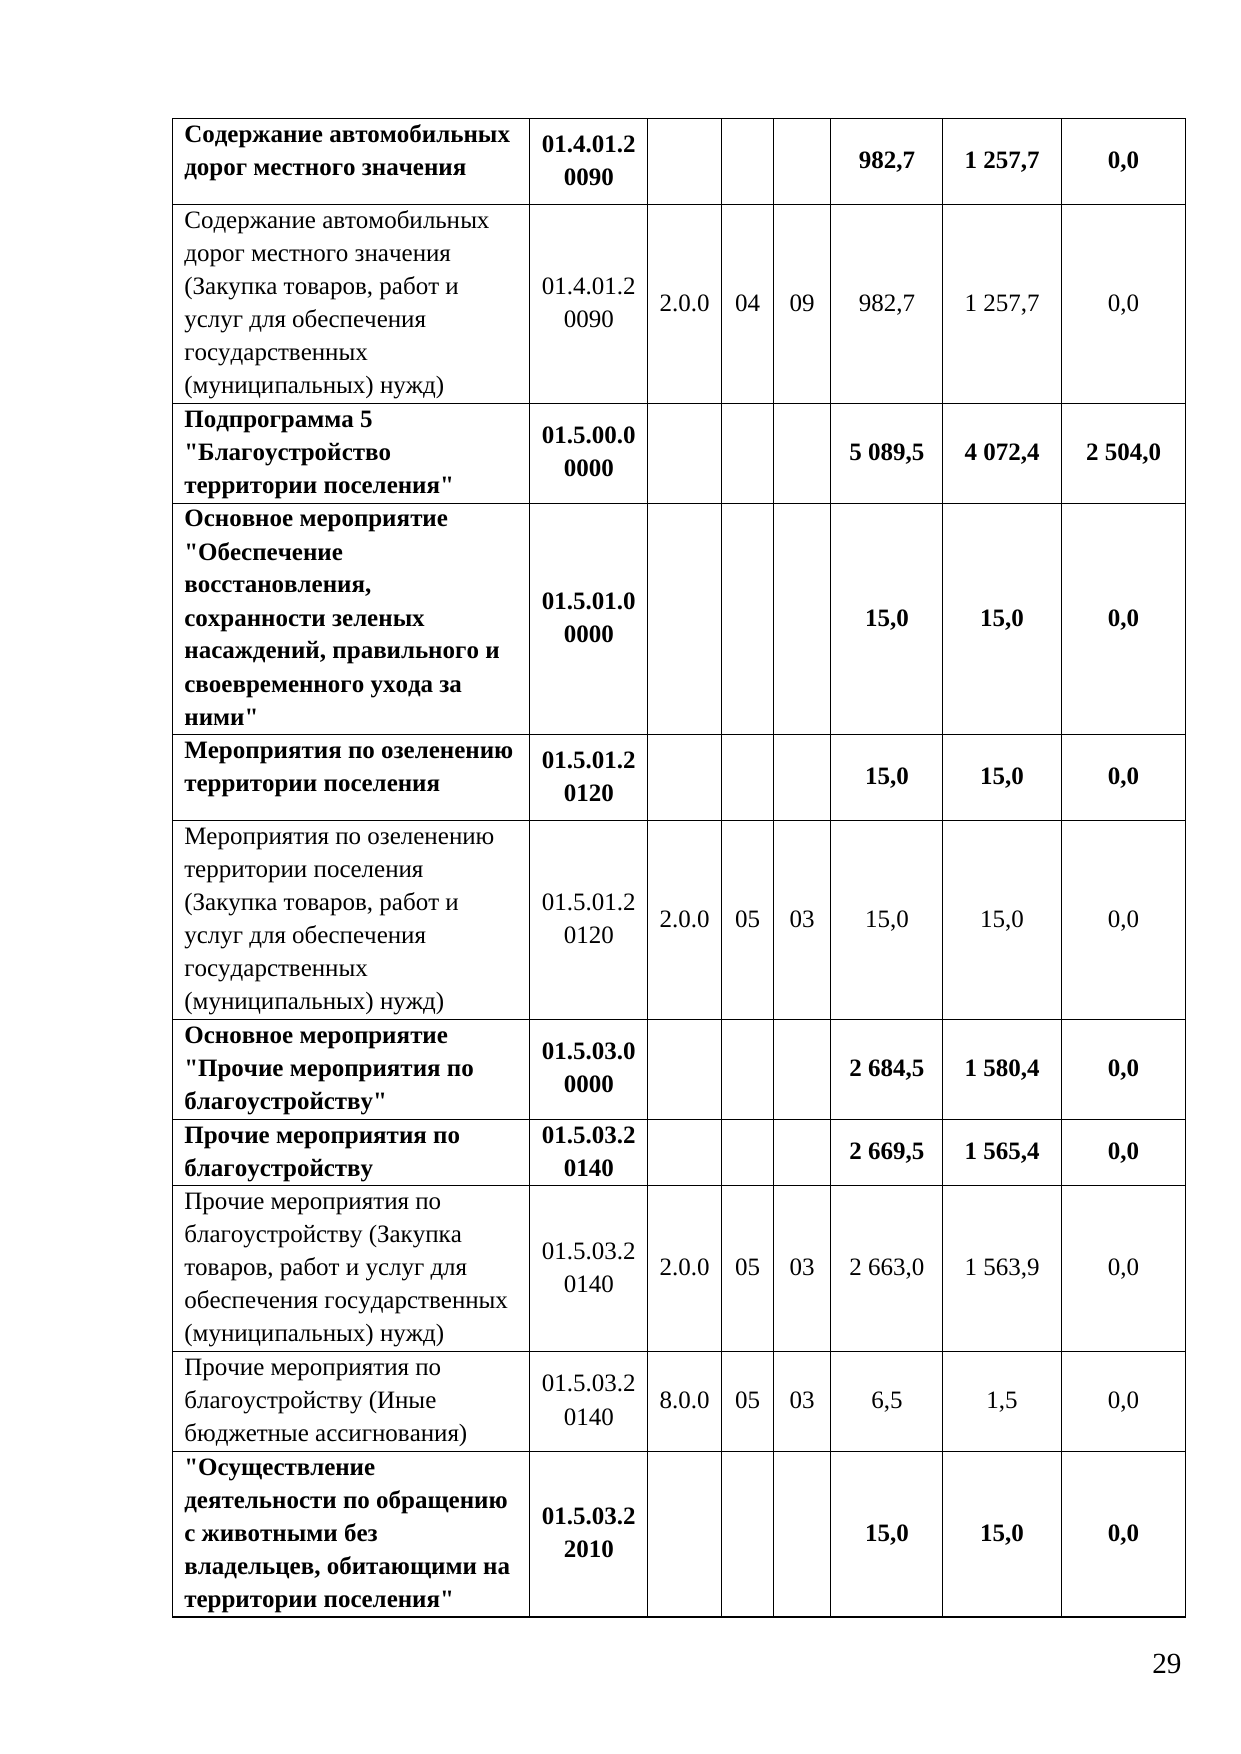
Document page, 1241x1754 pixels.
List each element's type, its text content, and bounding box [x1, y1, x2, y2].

table_cell 15,0 [831, 735, 942, 820]
table_cell 2 504,0 [1062, 404, 1185, 502]
table_cell 1 565,4 [943, 1120, 1061, 1185]
table_cell 2 669,5 [831, 1120, 942, 1185]
table_cell Прочие мероприятия по благоустройству [173, 1120, 529, 1185]
table_cell [774, 1020, 830, 1119]
table_cell [774, 735, 830, 820]
table_cell [648, 504, 721, 734]
table_cell Подпрограмма 5 "Благоустройство территории поселения" [173, 404, 529, 502]
table_cell 09 [774, 205, 830, 403]
table_cell 2.0.0 [648, 205, 721, 403]
table_cell [774, 404, 830, 502]
table_cell "Осуществление деятельности по обращению с животными без владельцев, обитающими на территории поселения" [173, 1452, 529, 1616]
table_cell 1 257,7 [943, 205, 1061, 403]
table_cell [648, 119, 721, 204]
table_cell 01.5.00.00000 [530, 404, 647, 502]
table_cell [648, 404, 721, 502]
table_cell 0,0 [1062, 821, 1185, 1019]
table_cell 0,0 [1062, 1020, 1185, 1119]
table_cell 01.5.03.20140 [530, 1352, 647, 1451]
table_cell 01.5.03.00000 [530, 1020, 647, 1119]
table_cell [774, 504, 830, 734]
table_cell Содержание автомобильных дорог местного значения [173, 119, 529, 204]
table_cell 15,0 [943, 735, 1061, 820]
table_cell 2.0.0 [648, 821, 721, 1019]
table_cell 2.0.0 [648, 1186, 721, 1351]
table_cell 05 [722, 1186, 773, 1351]
table_cell 1,5 [943, 1352, 1061, 1451]
table_cell 0,0 [1062, 1186, 1185, 1351]
table_cell 01.5.03.20140 [530, 1120, 647, 1185]
table_cell 01.5.03.22010 [530, 1452, 647, 1616]
table_cell 01.5.03.20140 [530, 1186, 647, 1351]
table_cell [774, 119, 830, 204]
table_cell [722, 119, 773, 204]
table_cell [774, 1452, 830, 1616]
table_cell 2 663,0 [831, 1186, 942, 1351]
table_cell 1 563,9 [943, 1186, 1061, 1351]
table_cell Прочие мероприятия по благоустройству (Закупка товаров, работ и услуг для обеспечения государственных (муниципальных) нужд) [173, 1186, 529, 1351]
table_cell 4 072,4 [943, 404, 1061, 502]
table_cell Основное мероприятие "Прочие мероприятия по благоустройству" [173, 1020, 529, 1119]
table_cell [722, 1120, 773, 1185]
table_cell 5 089,5 [831, 404, 942, 502]
table_cell 1 257,7 [943, 119, 1061, 204]
table_cell 15,0 [943, 821, 1061, 1019]
table_cell [722, 404, 773, 502]
table_cell Мероприятия по озеленению территории поселения (Закупка товаров, работ и услуг для обеспечения государственных (муниципальных) нужд) [173, 821, 529, 1019]
table_cell [722, 504, 773, 734]
table_cell 0,0 [1062, 1452, 1185, 1616]
table_cell 01.4.01.20090 [530, 119, 647, 204]
table_cell 05 [722, 1352, 773, 1451]
table_cell 01.4.01.20090 [530, 205, 647, 403]
table_cell 03 [774, 1186, 830, 1351]
table_cell 0,0 [1062, 735, 1185, 820]
table_cell 8.0.0 [648, 1352, 721, 1451]
table_cell 0,0 [1062, 119, 1185, 204]
table_cell 01.5.01.00000 [530, 504, 647, 734]
table_cell [722, 735, 773, 820]
table_cell 982,7 [831, 205, 942, 403]
table_cell [648, 735, 721, 820]
table_cell [648, 1120, 721, 1185]
table_cell [648, 1452, 721, 1616]
table_cell 15,0 [831, 1452, 942, 1616]
table_cell Прочие мероприятия по благоустройству (Иные бюджетные ассигнования) [173, 1352, 529, 1451]
table_cell 0,0 [1062, 1352, 1185, 1451]
table_cell 03 [774, 1352, 830, 1451]
table_cell 982,7 [831, 119, 942, 204]
table_cell [722, 1452, 773, 1616]
table_cell 03 [774, 821, 830, 1019]
table_cell 0,0 [1062, 205, 1185, 403]
table_cell Мероприятия по озеленению территории поселения [173, 735, 529, 820]
table_cell 01.5.01.20120 [530, 735, 647, 820]
table_cell [774, 1120, 830, 1185]
table_cell 05 [722, 821, 773, 1019]
table_cell 01.5.01.20120 [530, 821, 647, 1019]
table_cell 2 684,5 [831, 1020, 942, 1119]
table_cell Основное мероприятие "Обеспечение восстановления, сохранности зеленых насаждений, правильного и своевременного ухода за ними" [173, 504, 529, 734]
table_cell 1 580,4 [943, 1020, 1061, 1119]
table_cell 15,0 [943, 1452, 1061, 1616]
table_cell 0,0 [1062, 1120, 1185, 1185]
table_cell 0,0 [1062, 504, 1185, 734]
table_cell 15,0 [831, 504, 942, 734]
table_cell 04 [722, 205, 773, 403]
table_cell 15,0 [943, 504, 1061, 734]
table_cell [648, 1020, 721, 1119]
table_cell 15,0 [831, 821, 942, 1019]
table_cell [722, 1020, 773, 1119]
table_cell 6,5 [831, 1352, 942, 1451]
table_cell Содержание автомобильных дорог местного значения (Закупка товаров, работ и услуг для обеспечения государственных (муниципальных) нужд) [173, 205, 529, 403]
